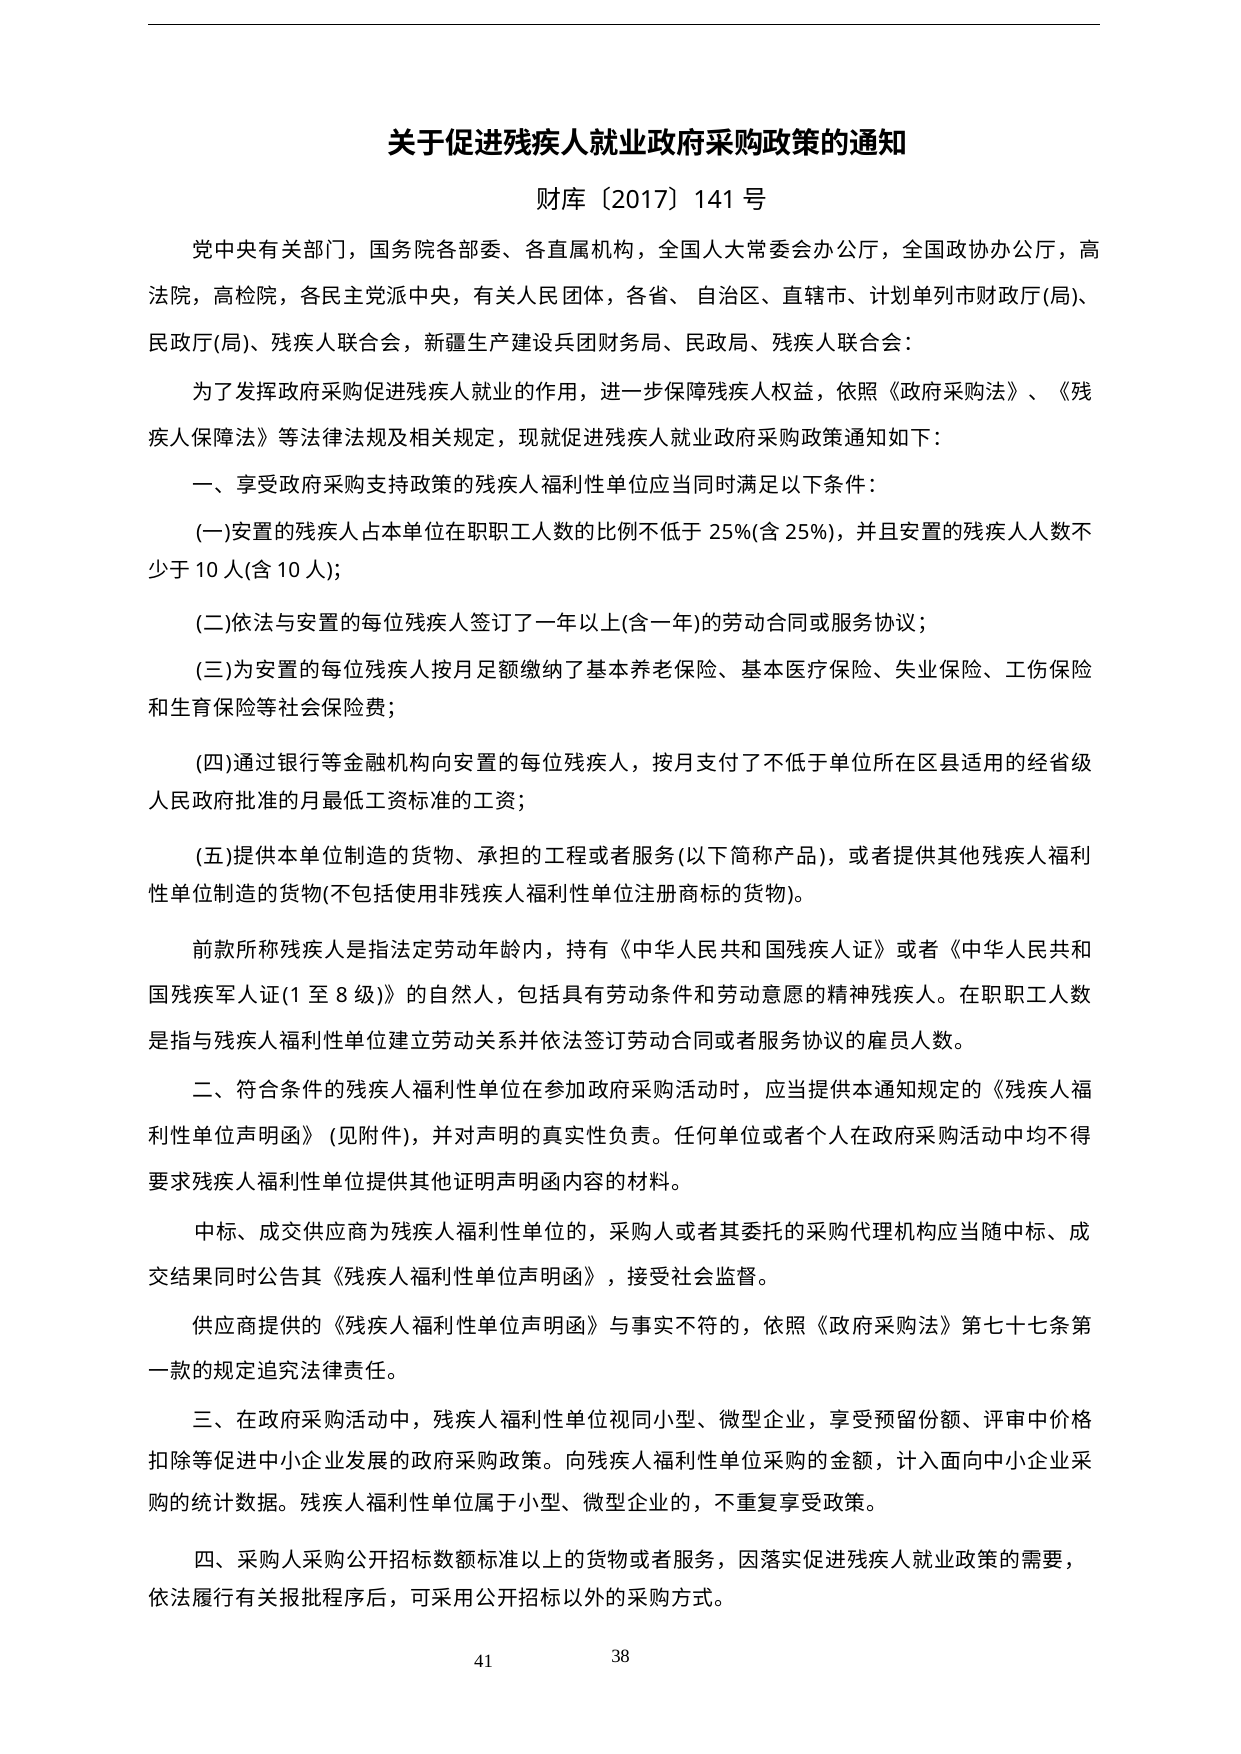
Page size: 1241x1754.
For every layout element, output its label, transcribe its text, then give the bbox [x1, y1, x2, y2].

text 财库〔2017〕141 号 [536, 182, 1100, 215]
text (二)依法与安置的每位残疾人签订了一年以上(含一年)的劳动合同或服务协议； [196, 608, 1100, 636]
text 中标、成交供应商为残疾人福利性单位的，采购人或者其委托的采购代理机构应当随中标、成 交结果同时公告其《残疾人福利性单位声明函》，接受社会监督。 [149, 1215, 1092, 1290]
text 前款所称残疾人是指法定劳动年龄内，持有《中华人民共和国残疾人证》或者《中华人民共和 国残疾军人证(1 至 8 级)》的自然人，包括具有劳动条件和劳动意愿的精神残疾人。在职职工人数 是指与残疾人福利性单位建立劳动关系并依法签订劳动合同或者服务协议的雇员人数。 [149, 933, 1092, 1055]
text (三)为安置的每位残疾人按月足额缴纳了基本养老保险、基本医疗保险、失业保险、工伤保险 和生育保险等社会保险费； [148, 653, 1093, 722]
text (四)通过银行等金融机构向安置的每位残疾人，按月支付了不低于单位所在区县适用的经省级 人民政府批准的月最低工资标准的工资； [148, 747, 1093, 815]
text 二、符合条件的残疾人福利性单位在参加政府采购活动时，应当提供本通知规定的《残疾人福 利性单位声明函》 (见附件)，并对声明的真实性负责。任何单位或者个人在政府采购活动中均不得 要求残疾人福利性单位提供其他证明声明函内容的材料。 [148, 1074, 1092, 1196]
text (五)提供本单位制造的货物、承担的工程或者服务(以下简称产品)，或者提供其他残疾人福利 性单位制造的货物(不包括使用非残疾人福利性单位注册商标的货物)。 [148, 839, 1092, 908]
text 一、享受政府采购支持政策的残疾人福利性单位应当同时满足以下条件： [192, 470, 1100, 498]
text (一)安置的残疾人占本单位在职职工人数的比例不低于 25%(含 25%)，并且安置的残疾人人数不 少于 10 人(含 10 人)； [148, 515, 1092, 583]
text 党中央有关部门，国务院各部委、各直属机构，全国人大常委会办公厅，全国政协办公厅，高 法院，高检院，各民主党派中央，有关人民团体，各省、 自治区、直辖市、计划单列市财政厅(局)、 民政厅(局)、残疾人联合会，新疆生产建设兵团财务局、民政局、残疾人联合会： [148, 233, 1100, 356]
text 四、采购人采购公开招标数额标准以上的货物或者服务，因落实促进残疾人就业政策的需要， 依法履行有关报批程序后，可采用公开招标以外的采购方式。 [148, 1543, 1087, 1612]
text 三、在政府采购活动中，残疾人福利性单位视同小型、微型企业，享受预留份额、评审中价格 扣除等促进中小企业发展的政府采购政策。向残疾人福利性单位采购的金额，计入面向中小企业采 购的统计数据。残疾人福利性单位属于小型、微型企业的，不重复享受政策。 [148, 1404, 1092, 1516]
text 关于促进残疾人就业政府采购政策的通知 [387, 122, 1100, 161]
text 供应商提供的《残疾人福利性单位声明函》与事实不符的，依照《政府采购法》第七十七条第 一款的规定追究法律责任。 [149, 1309, 1092, 1385]
text 为了发挥政府采购促进残疾人就业的作用，进一步保障残疾人权益，依照《政府采购法》、《残 疾人保障法》等法律法规及相关规定，现就促进残疾人就业政府采购政策通知如下： [148, 375, 1092, 451]
